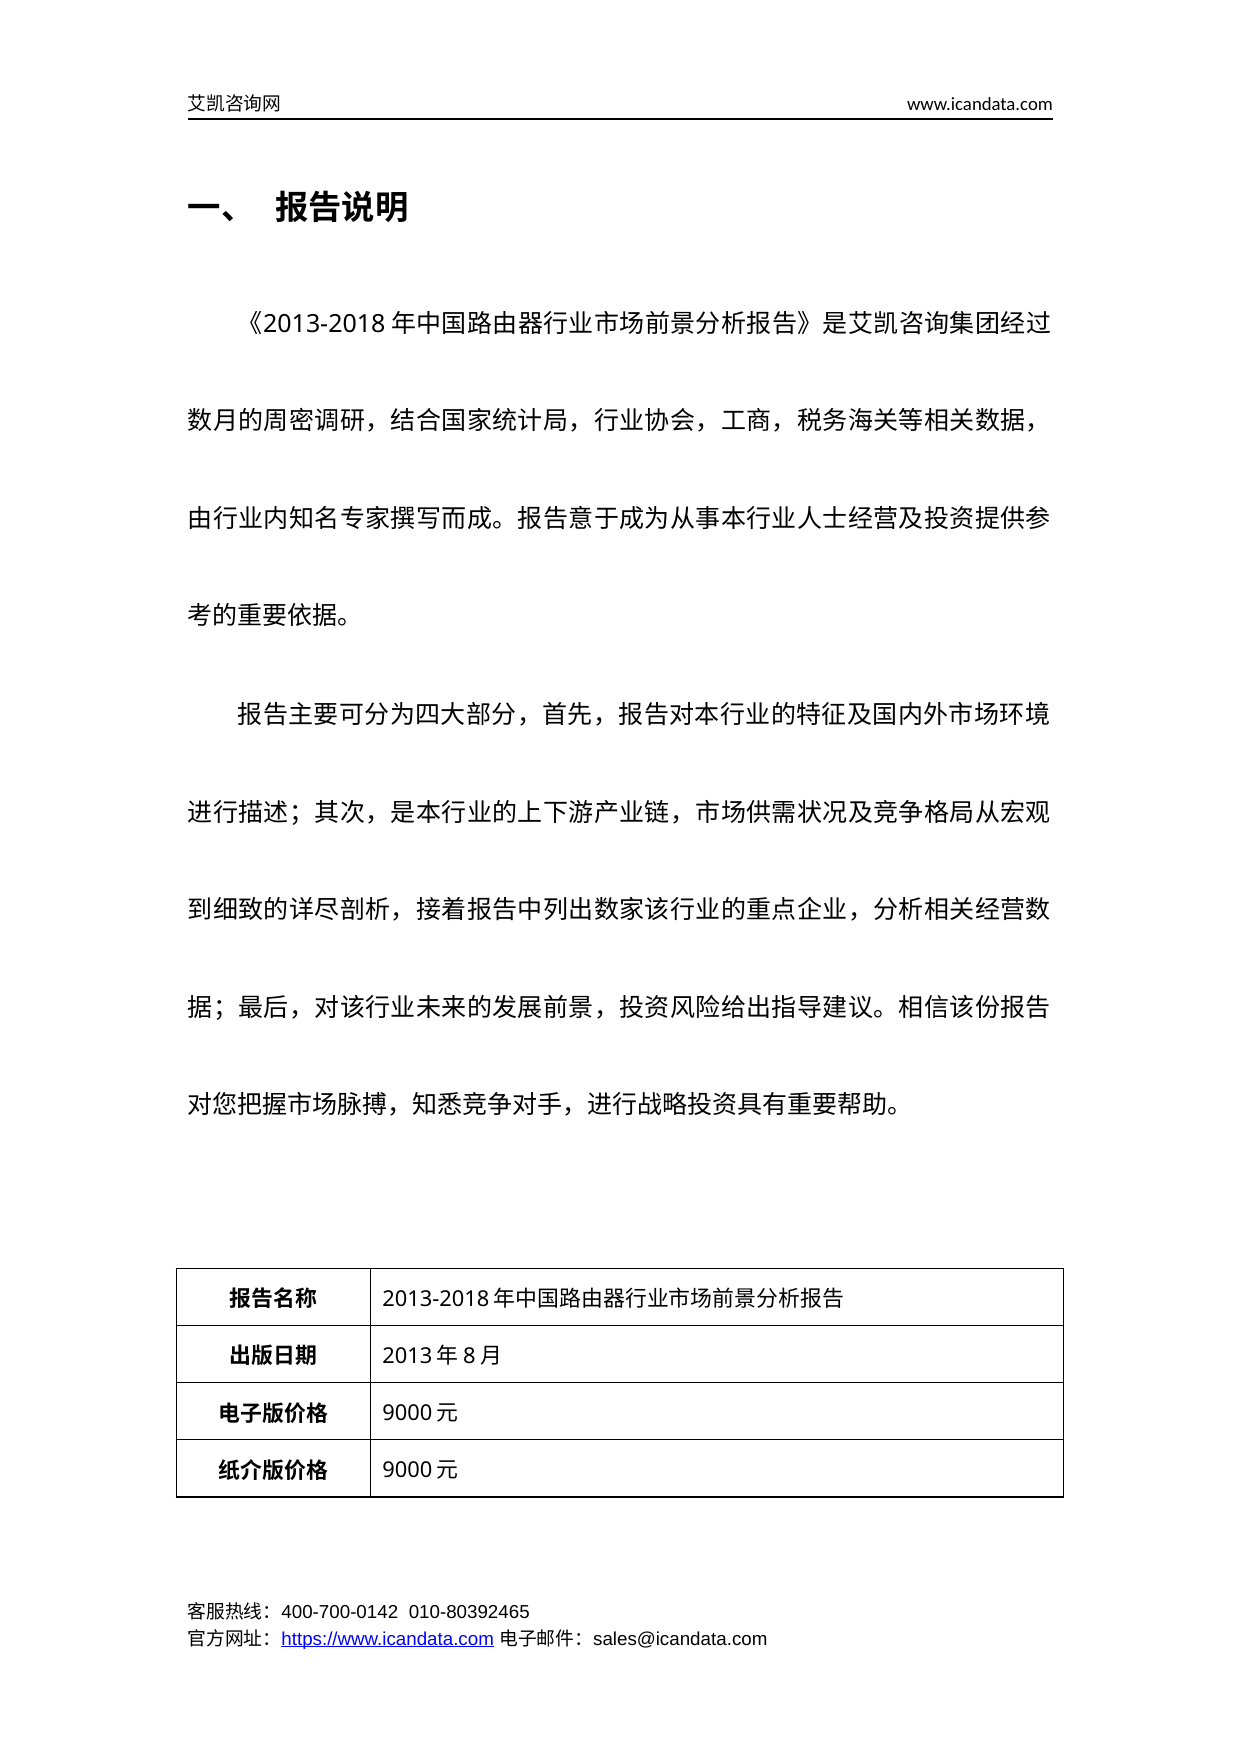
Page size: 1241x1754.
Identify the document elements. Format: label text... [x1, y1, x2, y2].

subtitle 报告说明 [187, 172, 1053, 237]
table_cell 出版日期 [177, 1326, 370, 1382]
table_header 报告名称 [177, 1269, 370, 1325]
table_cell 电子版价格 [177, 1383, 370, 1439]
table_cell 9000元 [371, 1383, 1063, 1439]
text 报告主要可分为四大部分，首先，报告对本行业的特征及国内外市场环境进行描述；其次，是本行业的上下游产业链，市场供需状况及竞争格局从宏观到细致的详尽剖析，接着报告中列出数家该行业的重点企业，分析相关经营数据；最后，对该行业未来的发展前景，投资风险给出指导建议。相信该份报告对您把握市场脉搏，知悉竞争对手，进行战略投资具有重要帮助。 [187, 681, 1053, 1136]
table_cell 2013年8月 [371, 1326, 1063, 1382]
table_cell 9000元 [371, 1440, 1063, 1496]
table_cell 纸介版价格 [177, 1440, 370, 1496]
text 《2013-2018年中国路由器行业市场前景分析报告》是艾凯咨询集团经过数月的周密调研，结合国家统计局，行业协会，工商，税务海关等相关数据，由行业内知名专家撰写而成。报告意于成为从事本行业人士经营及投资提供参考的重要依据。 [187, 289, 1053, 646]
table_header 2013-2018年中国路由器行业市场前景分析报告 [371, 1269, 1063, 1325]
